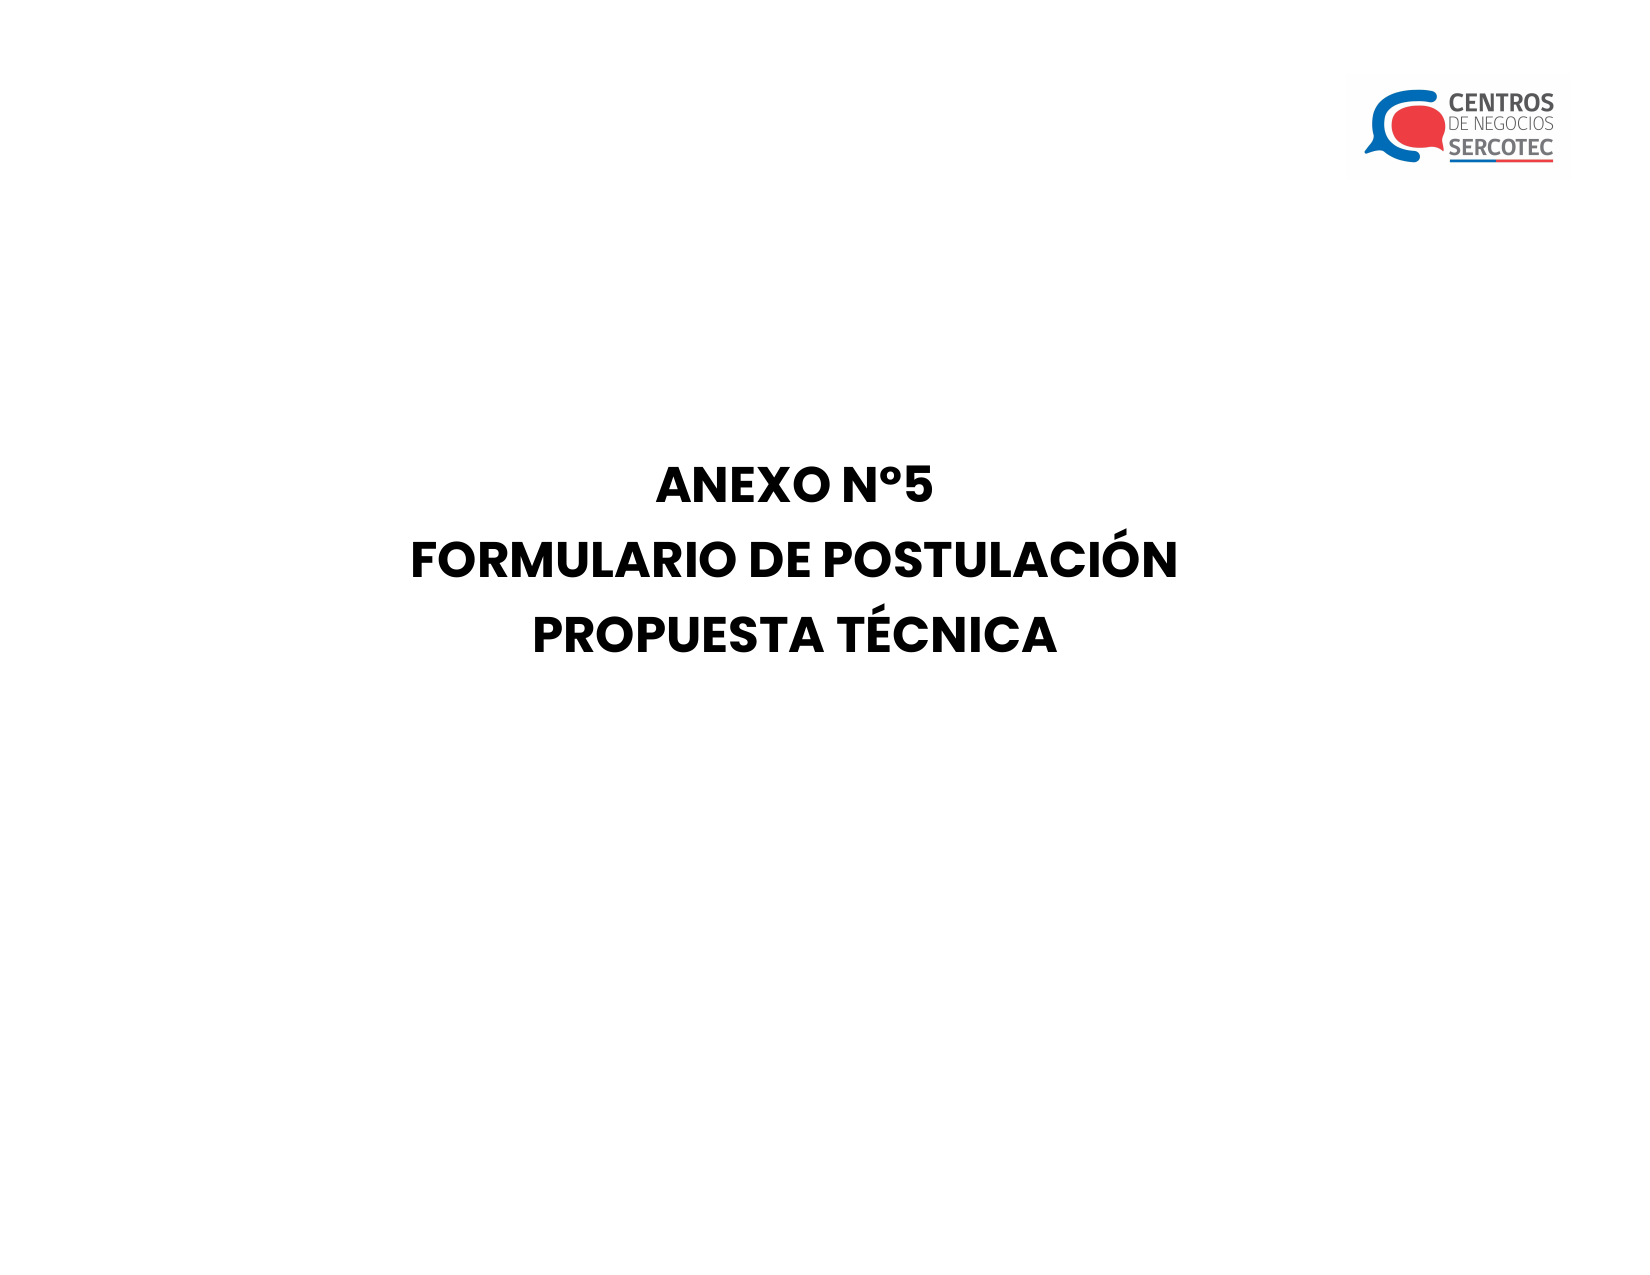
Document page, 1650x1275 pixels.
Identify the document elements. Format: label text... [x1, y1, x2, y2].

picture [1346, 73, 1572, 180]
text ANEXO Nº5 [58, 445, 1532, 520]
text PROPUESTA TÉCNICA [58, 595, 1532, 670]
text FORMULARIO DE POSTULACIÓN [58, 520, 1532, 595]
